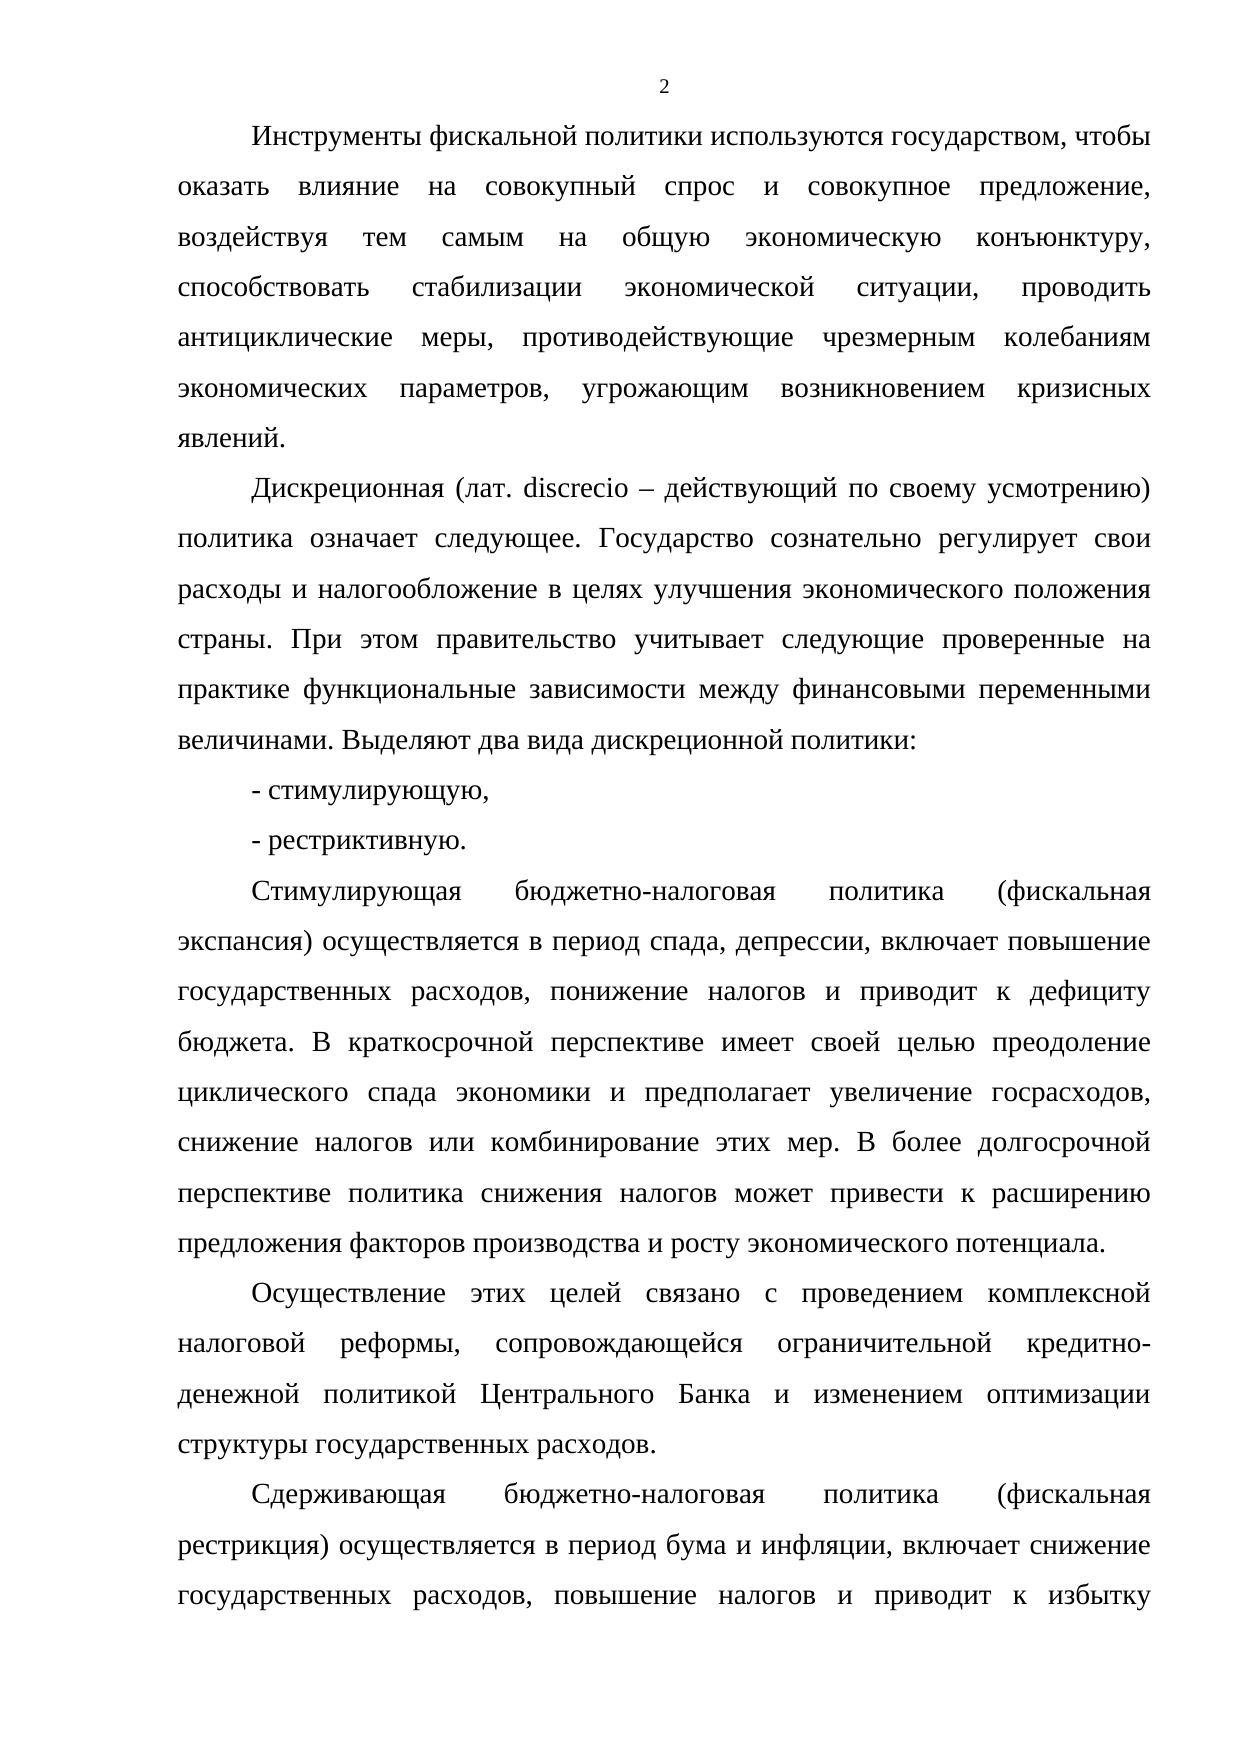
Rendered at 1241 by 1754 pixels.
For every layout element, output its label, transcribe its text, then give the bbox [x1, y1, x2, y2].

text - стимулирующую, [177, 772, 1152, 806]
text Осуществление этих целей связано с проведением комплексной налоговой реформы, сопровождающейся ограничительной кредитно-денежной политикой Центрального Банка и изменением оптимизации структуры государственных расходов. [177, 1275, 1152, 1460]
text - рестриктивную. [177, 822, 1152, 856]
text Стимулирующая бюджетно-налоговая политика (фискальная экспансия) осуществляется в период спада, депрессии, включает повышение государственных расходов, понижение налогов и приводит к дефициту бюджета. В краткосрочной перспективе имеет своей целью преодоление циклического спада экономики и предполагает увеличение госрасходов, снижение налогов или комбинирование этих мер. В более долгосрочной перспективе политика снижения налогов может привести к расширению предложения факторов производства и росту экономического потенциала. [177, 873, 1152, 1258]
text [177, 1477, 1152, 1611]
text Инструменты фискальной политики используются государством, чтобы оказать влияние на совокупный спрос и совокупное предложение, воздействуя тем самым на общую экономическую конъюнктуру, способствовать стабилизации экономической ситуации, проводить антициклические меры, противодействующие чрезмерным колебаниям экономических параметров, угрожающим возникновением кризисных явлений. [177, 118, 1152, 453]
text Дискреционная (лат. discrecio – действующий по своему усмотрению) политика означает следующее. Государство сознательно регулирует свои расходы и налогообложение в целях улучшения экономического положения страны. При этом правительство учитывает следующие проверенные на практике функциональные зависимости между финансовыми переменными величинами. Выделяют два вида дискреционной политики: [177, 470, 1152, 755]
